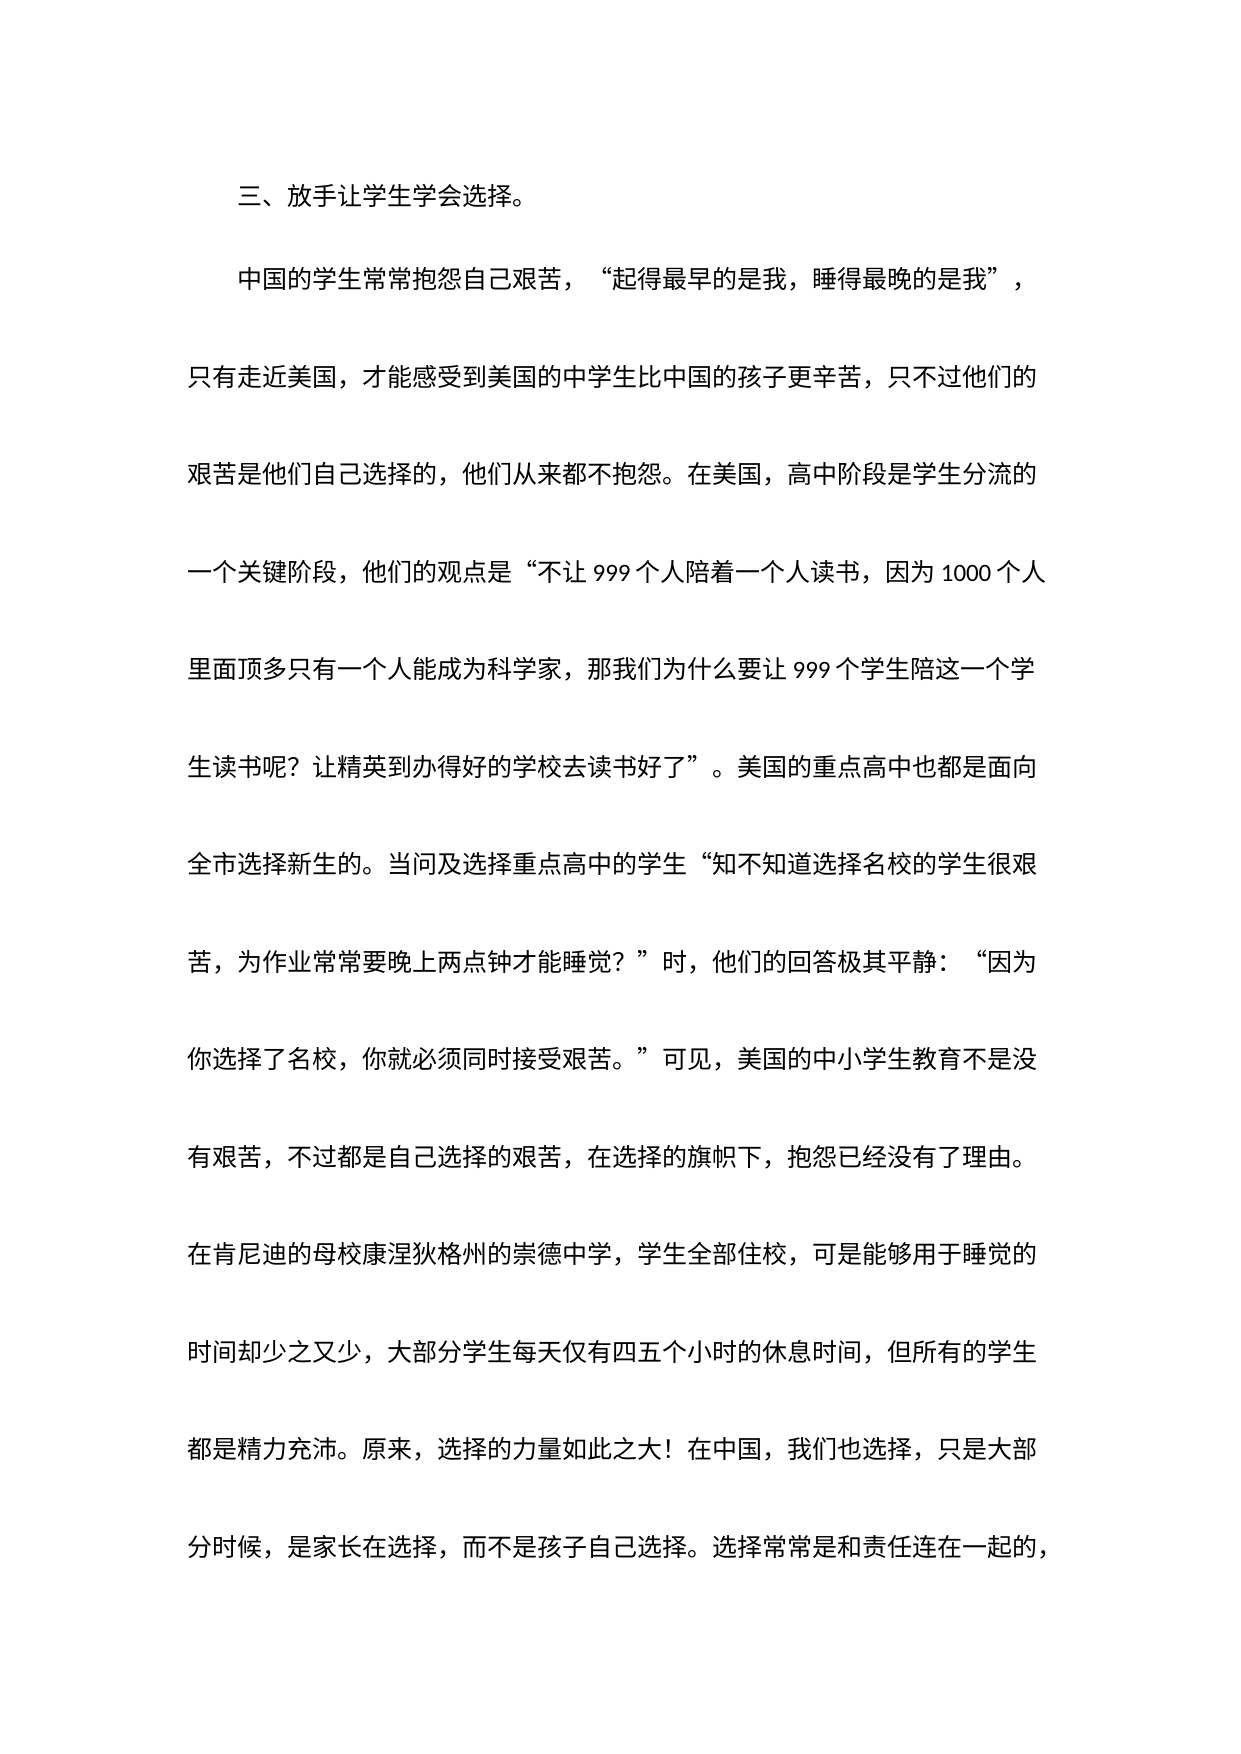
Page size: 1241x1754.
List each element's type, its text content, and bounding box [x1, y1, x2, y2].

text 三、放手让学生学会选择。 [187, 162, 1053, 227]
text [187, 245, 1053, 1578]
